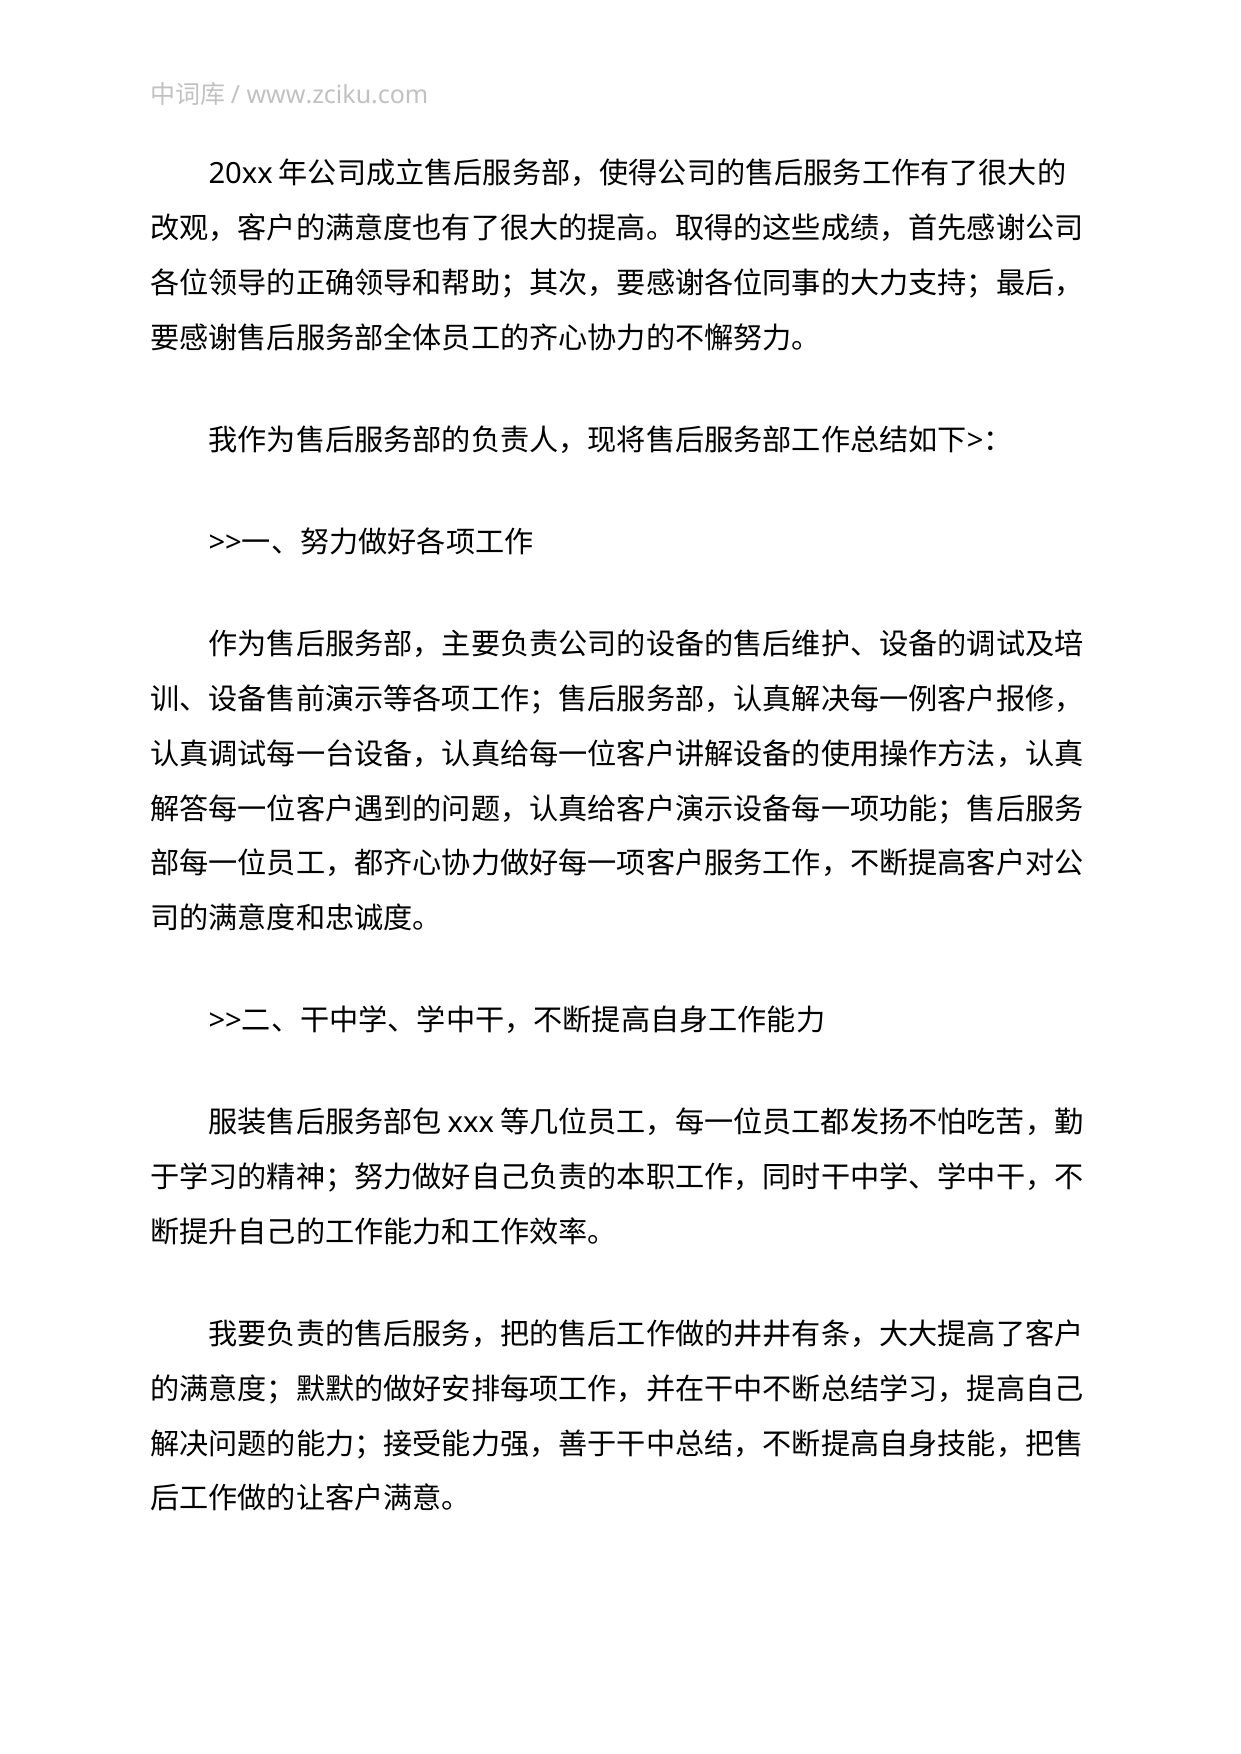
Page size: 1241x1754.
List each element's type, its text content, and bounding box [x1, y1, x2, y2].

text 我作为售后服务部的负责人，现将售后服务部工作总结如下>： [150, 417, 1090, 459]
text 服装售后服务部包xxx等几位员工，每一位员工都发扬不怕吃苦，勤于学习的精神；努力做好自己负责的本职工作，同时干中学、学中干，不断提升自己的工作能力和工作效率。 [150, 1099, 1090, 1251]
text 作为售后服务部，主要负责公司的设备的售后维护、设备的调试及培训、设备售前演示等各项工作；售后服务部，认真解决每一例客户报修，认真调试每一台设备，认真给每一位客户讲解设备的使用操作方法，认真解答每一位客户遇到的问题，认真给客户演示设备每一项功能；售后服务部每一位员工，都齐心协力做好每一项客户服务工作，不断提高客户对公司的满意度和忠诚度。 [150, 621, 1090, 937]
text 20xx年公司成立售后服务部，使得公司的售后服务工作有了很大的改观，客户的满意度也有了很大的提高。取得的这些成绩，首先感谢公司各位领导的正确领导和帮助；其次，要感谢各位同事的大力支持；最后，要感谢售后服务部全体员工的齐心协力的不懈努力。 [150, 150, 1090, 357]
text >>二、干中学、学中干，不断提高自身工作能力 [150, 997, 1090, 1039]
text 我要负责的售后服务，把的售后工作做的井井有条，大大提高了客户的满意度；默默的做好安排每项工作，并在干中不断总结学习，提高自己解决问题的能力；接受能力强，善于干中总结，不断提高自身技能，把售后工作做的让客户满意。 [150, 1310, 1090, 1517]
text >>一、努力做好各项工作 [150, 518, 1090, 561]
